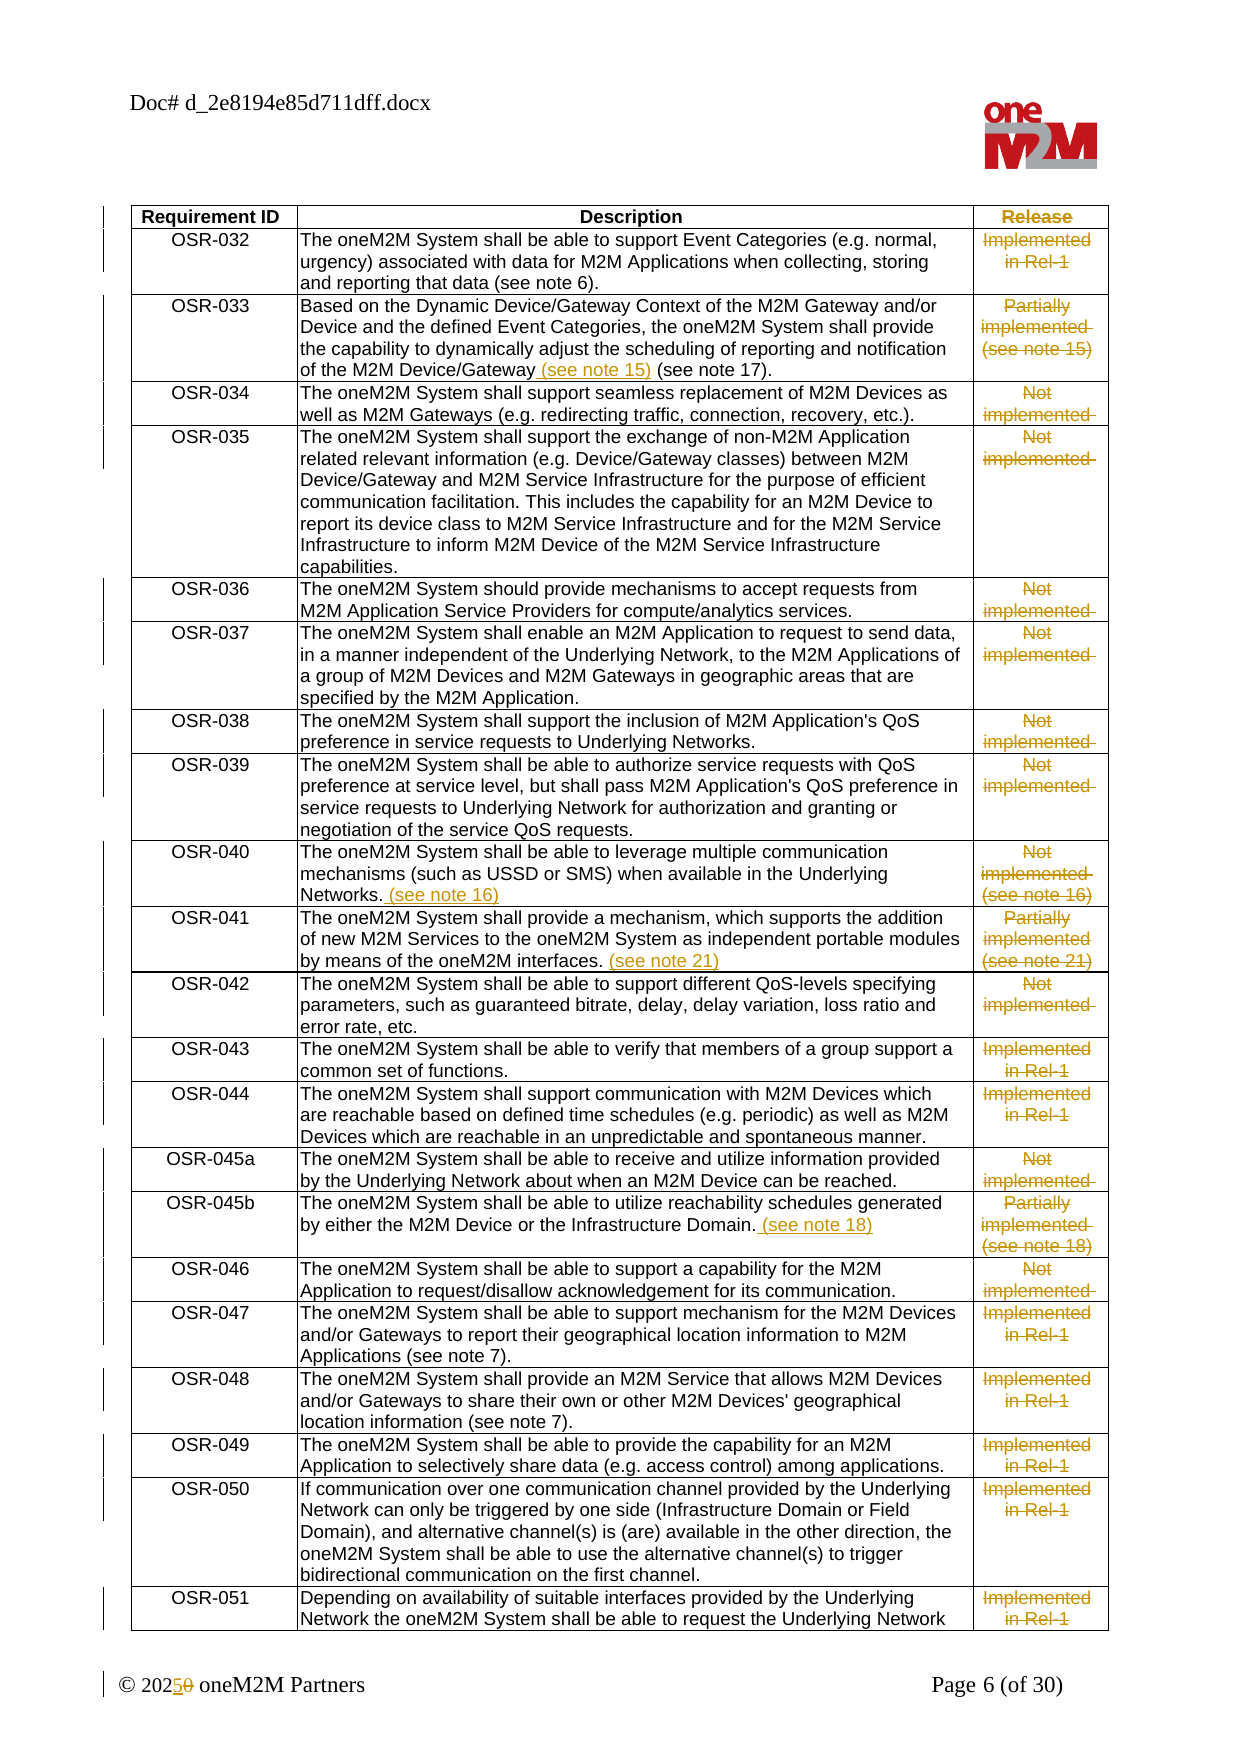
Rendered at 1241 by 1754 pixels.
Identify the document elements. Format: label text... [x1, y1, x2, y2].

table_cell [974, 382, 1108, 425]
table_cell OSR-050 [132, 1478, 297, 1586]
table_cell OSR-045a [132, 1148, 297, 1191]
table_cell The oneM2M System should provide mechanisms to accept requests from M2M Application Service Providers for compute/analytics services. [298, 578, 973, 621]
table_cell The oneM2M System shall support communication with M2M Devices which are reachable based on defined time schedules (e.g. periodic) as well as M2M Devices which are reachable in an unpredictable and spontaneous manner. [298, 1082, 973, 1147]
table_cell The oneM2M System shall provide a mechanism, which supports the addition of new M2M Services to the oneM2M System as independent portable modules by means of the oneM2M interfaces. [298, 907, 973, 971]
table_cell The oneM2M System shall be able to support Event Categories (e.g. normal, urgency) associated with data for M2M Applications when collecting, storing and reporting that data (see note 6). [298, 229, 973, 293]
table_cell [974, 710, 1108, 753]
table_header [974, 206, 1108, 228]
table_cell The oneM2M System shall be able to verify that members of a group support a common set of functions. [298, 1038, 973, 1081]
table_cell [974, 578, 1108, 621]
table_cell OSR-049 [132, 1434, 297, 1477]
table_cell [974, 841, 1108, 906]
table_cell OSR-043 [132, 1038, 297, 1081]
table_cell The oneM2M System shall enable an M2M Application to request to send data, in a manner independent of the Underlying Network, to the M2M Applications of a group of M2M Devices and M2M Gateways in geographic areas that are specified by the M2M Application. [298, 622, 973, 708]
table_cell [974, 973, 1108, 1037]
table_cell OSR-035 [132, 426, 297, 577]
picture [970, 88, 1111, 184]
table_cell OSR-046 [132, 1258, 297, 1301]
table_cell The oneM2M System shall be able to authorize service requests with QoS preference at service level, but shall pass M2M Application's QoS preference in service requests to Underlying Network for authorization and granting or negotiation of the service QoS requests. [298, 754, 973, 840]
table_cell OSR-036 [132, 578, 297, 621]
table_cell OSR-034 [132, 382, 297, 425]
table_cell OSR-047 [132, 1302, 297, 1367]
table_cell The oneM2M System shall be able to support mechanism for the M2M Devices and/or Gateways to report their geographical location information to M2M Applications (see note 7). [298, 1302, 973, 1367]
table_cell OSR-040 [132, 841, 297, 906]
table_cell The oneM2M System shall be able to leverage multiple communication mechanisms (such as USSD or SMS) when available in the Underlying Networks. [298, 841, 973, 906]
table_cell The oneM2M System shall be able to receive and utilize information provided by the Underlying Network about when an M2M Device can be reached. [298, 1148, 973, 1191]
table_cell The oneM2M System shall be able to support a capability for the M2M Application to request/disallow acknowledgement for its communication. [298, 1258, 973, 1301]
table_cell [974, 1302, 1108, 1367]
table_cell OSR-033 [132, 295, 297, 381]
table_cell If communication over one communication channel provided by the Underlying Network can only be triggered by one side (Infrastructure Domain or Field Domain), and alternative channel(s) is (are) available in the other direction, the oneM2M System shall be able to use the alternative channel(s) to trigger bidirectional communication on the first channel. [298, 1478, 973, 1586]
table_cell OSR-038 [132, 710, 297, 753]
table_cell OSR-032 [132, 229, 297, 293]
table_cell OSR-044 [132, 1082, 297, 1147]
table_cell [974, 622, 1108, 708]
table_cell OSR-041 [132, 907, 297, 971]
table_cell [974, 295, 1108, 381]
table_cell [974, 754, 1108, 840]
table_cell The oneM2M System shall be able to utilize reachability schedules generated by either the M2M Device or the Infrastructure Domain. [298, 1192, 973, 1257]
table_cell [974, 426, 1108, 577]
table_cell The oneM2M System shall support the inclusion of M2M Application's QoS preference in service requests to Underlying Networks. [298, 710, 973, 753]
table_cell OSR-037 [132, 622, 297, 708]
table_cell [974, 1368, 1108, 1432]
table_cell [974, 1478, 1108, 1586]
table_header Description [298, 206, 973, 228]
table_cell The oneM2M System shall be able to support different QoS-levels specifying parameters, such as guaranteed bitrate, delay, delay variation, loss ratio and error rate, etc. [298, 973, 973, 1037]
table_cell The oneM2M System shall provide an M2M Service that allows M2M Devices and/or Gateways to share their own or other M2M Devices' geographical location information (see note 7). [298, 1368, 973, 1432]
table_cell The oneM2M System shall support seamless replacement of M2M Devices as well as M2M Gateways (e.g. redirecting traffic, connection, recovery, etc.). [298, 382, 973, 425]
table_cell OSR-045b [132, 1192, 297, 1257]
table_cell [974, 1038, 1108, 1081]
table_cell [974, 1192, 1108, 1257]
table_cell [974, 1587, 1108, 1630]
table_cell [974, 907, 1108, 971]
table_cell Based on the Dynamic Device/Gateway Context of the M2M Gateway and/or Device and the defined Event Categories, the oneM2M System shall provide the capability to dynamically adjust the scheduling of reporting and notification of the M2M Device/Gateway (see note 17). [298, 295, 973, 381]
table_cell OSR-042 [132, 973, 297, 1037]
table_cell [974, 1258, 1108, 1301]
table_cell OSR-051 [132, 1587, 297, 1630]
table_cell [974, 229, 1108, 293]
table_header Requirement ID [132, 206, 297, 228]
table_cell OSR-039 [132, 754, 297, 840]
table_cell The oneM2M System shall be able to provide the capability for an M2M Application to selectively share data (e.g. access control) among applications. [298, 1434, 973, 1477]
table_cell OSR-048 [132, 1368, 297, 1432]
table_cell [974, 1148, 1108, 1191]
table_cell [974, 1082, 1108, 1147]
table_cell The oneM2M System shall support the exchange of non-M2M Application related relevant information (e.g. Device/Gateway classes) between M2M Device/Gateway and M2M Service Infrastructure for the purpose of efficient communication facilitation. This includes the capability for an M2M Device to report its device class to M2M Service Infrastructure and for the M2M Service Infrastructure to inform M2M Device of the M2M Service Infrastructure capabilities. [298, 426, 973, 577]
table_cell [974, 1434, 1108, 1477]
